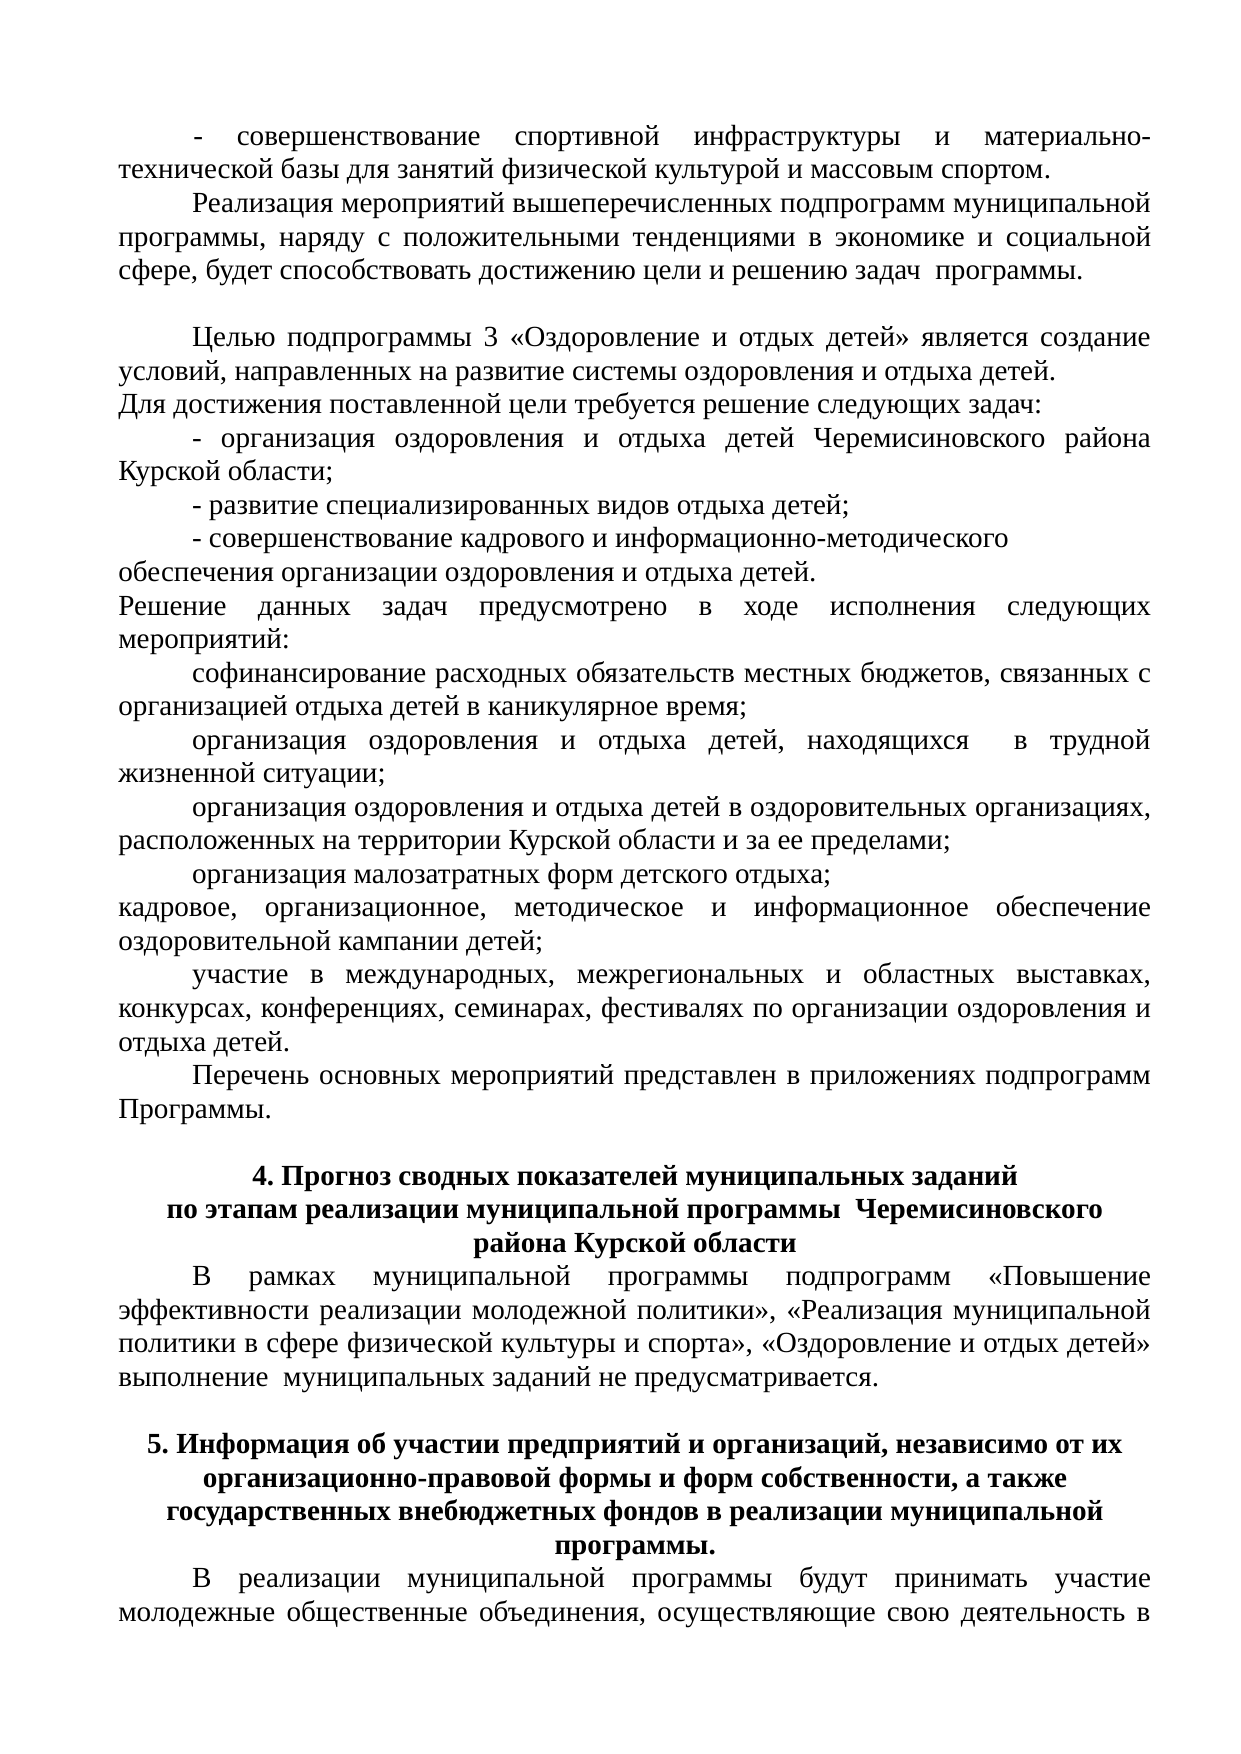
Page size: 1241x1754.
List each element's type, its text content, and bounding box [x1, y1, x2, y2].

text Целью подпрограммы 3 «Оздоровление и отдых детей» является создание условий, направленных на развитие системы оздоровления и отдыха детей. [118, 319, 1152, 386]
text Перечень основных мероприятий представлен в приложениях подпрограмм Программы. [118, 1057, 1152, 1124]
text Реализация мероприятий вышеперечисленных подпрограмм муниципальной программы, наряду с положительными тенденциями в экономике и социальной сфере, будет способствовать достижению цели и решению задач программы. [118, 185, 1152, 286]
text - организация оздоровления и отдыха детей Черемисиновского района Курской области; [118, 420, 1152, 487]
text организация оздоровления и отдыха детей в оздоровительных организациях, расположенных на территории Курской области и за ее пределами; [118, 789, 1152, 856]
text В рамках муниципальной программы подпрограмм «Повышение эффективности реализации молодежной политики», «Реализация муниципальной политики в сфере физической культуры и спорта», «Оздоровление и отдых детей» выполнение муниципальных заданий не предусматривается. [118, 1258, 1152, 1393]
text 5. Информация об участии предприятий и организаций, независимо от их организационно-правовой формы и форм собственности, а также государственных внебюджетных фондов в реализации муниципальной программы. [118, 1426, 1152, 1560]
text - развитие специализированных видов отдыха детей; [118, 487, 1152, 521]
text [118, 1560, 1152, 1627]
text - совершенствование кадрового и информационно-методического обеспечения организации оздоровления и отдыха детей. [118, 521, 1152, 588]
text кадровое, организационное, методическое и информационное обеспечение оздоровительной кампании детей; [118, 889, 1152, 957]
text 4. Прогноз сводных показателей муниципальных заданий [118, 1158, 1152, 1191]
text Для достижения поставленной цели требуется решение следующих задач: [118, 386, 1152, 420]
text - совершенствование спортивной инфраструктуры и материально-технической базы для занятий физической культурой и массовым спортом. [118, 118, 1152, 185]
text организация оздоровления и отдыха детей, находящихся в трудной жизненной ситуации; [118, 722, 1152, 789]
text участие в международных, межрегиональных и областных выставках, конкурсах, конференциях, семинарах, фестивалях по организации оздоровления и отдыха детей. [118, 957, 1152, 1057]
text по этапам реализации муниципальной программы Черемисиновского района Курской области [118, 1191, 1152, 1258]
text софинансирование расходных обязательств местных бюджетов, связанных с организацией отдыха детей в каникулярное время; [118, 655, 1152, 722]
text организация малозатратных форм детского отдыха; [118, 856, 1152, 889]
text Решение данных задач предусмотрено в ходе исполнения следующих мероприятий: [118, 588, 1152, 655]
